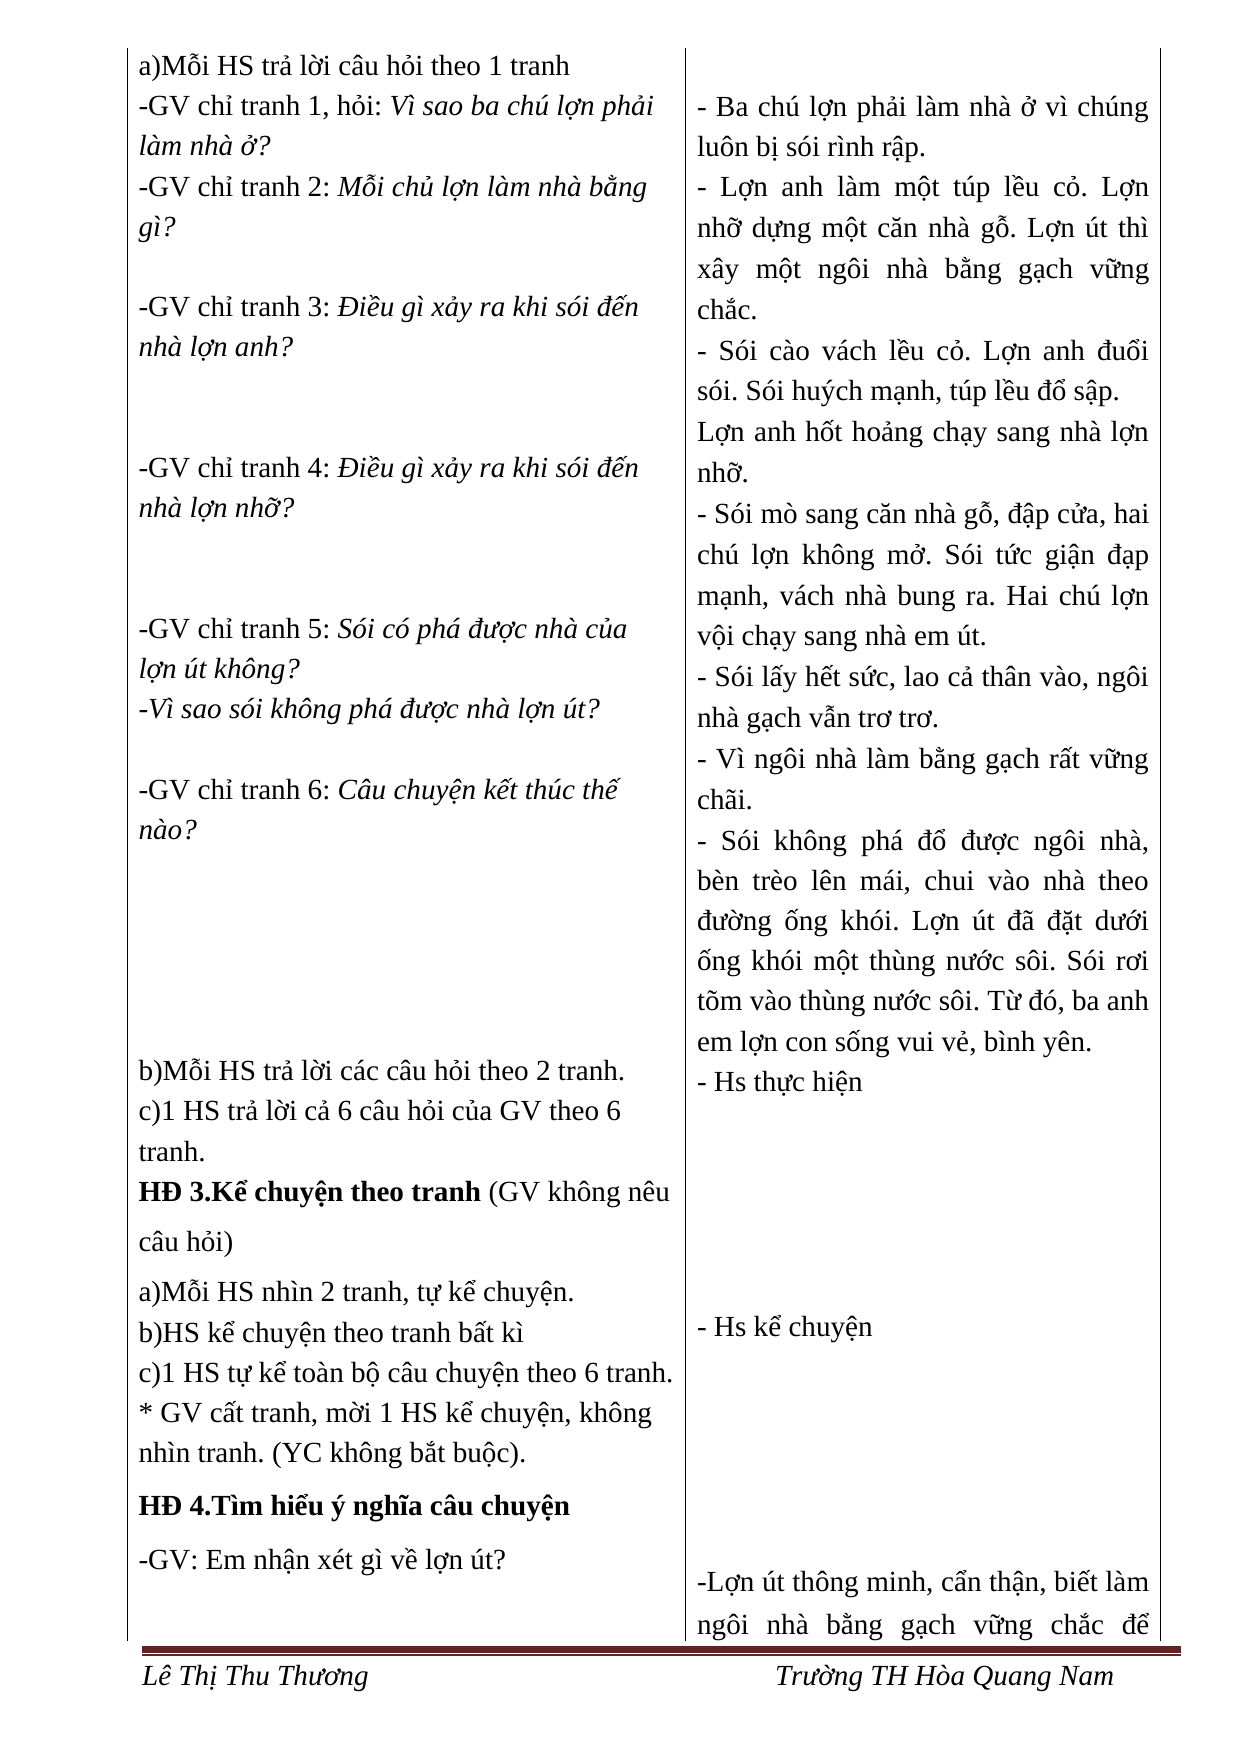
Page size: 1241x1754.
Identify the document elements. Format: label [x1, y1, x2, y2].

table_cell [128, 48, 685, 1641]
table_cell [686, 48, 1160, 1641]
